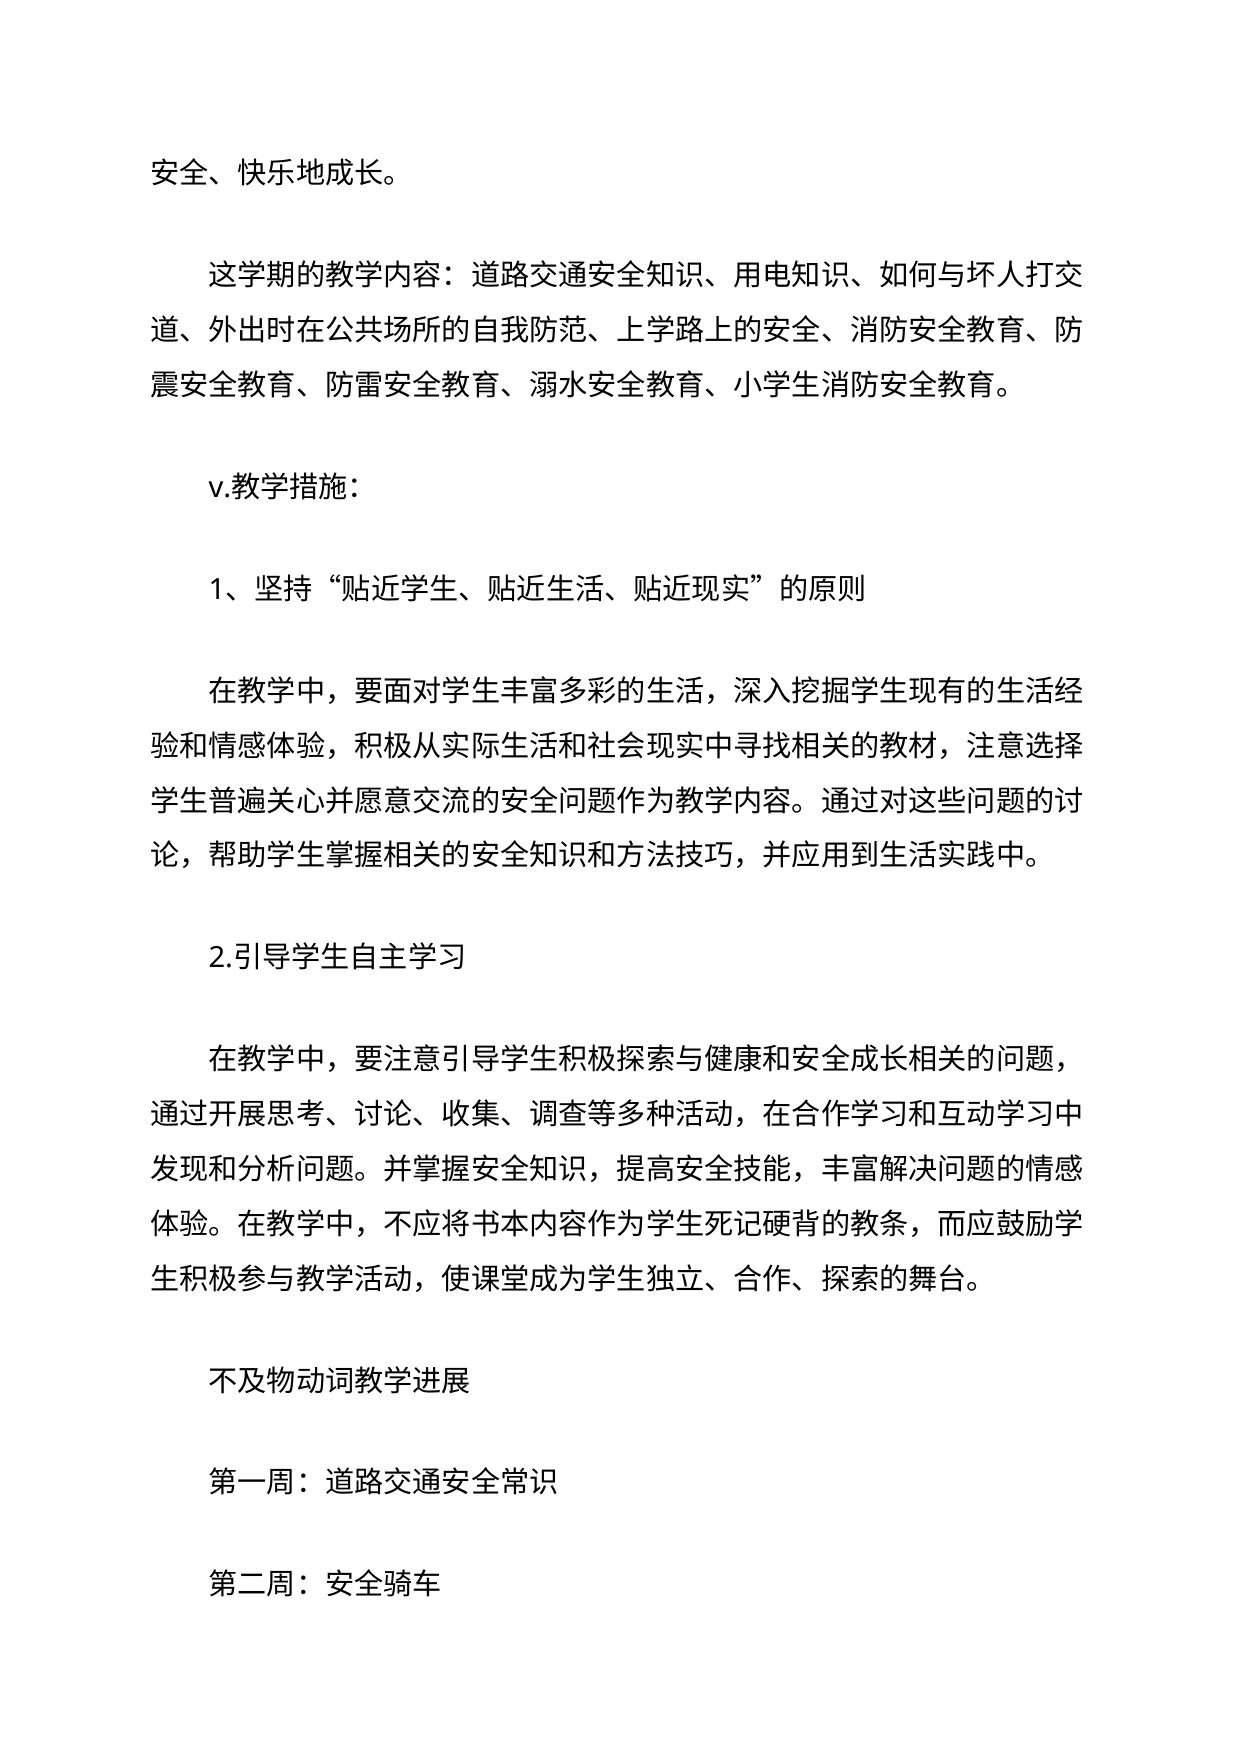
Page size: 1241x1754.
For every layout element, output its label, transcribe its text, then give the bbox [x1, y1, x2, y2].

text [150, 150, 1090, 192]
text 第二周：安全骑车 [150, 1561, 1090, 1603]
text 这学期的教学内容：道路交通安全知识、用电知识、如何与坏人打交道、外出时在公共场所的自我防范、上学路上的安全、消防安全教育、防震安全教育、防雷安全教育、溺水安全教育、小学生消防安全教育。 [150, 252, 1090, 404]
text 第一周：道路交通安全常识 [150, 1459, 1090, 1501]
text 不及物动词教学进展 [150, 1357, 1090, 1399]
text v.教学措施： [150, 463, 1090, 506]
text 在教学中，要面对学生丰富多彩的生活，深入挖掘学生现有的生活经验和情感体验，积极从实际生活和社会现实中寻找相关的教材，注意选择学生普遍关心并愿意交流的安全问题作为教学内容。通过对这些问题的讨论，帮助学生掌握相关的安全知识和方法技巧，并应用到生活实践中。 [150, 667, 1090, 874]
text 2.引导学生自主学习 [150, 934, 1090, 976]
text 1、坚持“贴近学生、贴近生活、贴近现实”的原则 [150, 565, 1090, 608]
text 在教学中，要注意引导学生积极探索与健康和安全成长相关的问题，通过开展思考、讨论、收集、调查等多种活动，在合作学习和互动学习中发现和分析问题。并掌握安全知识，提高安全技能，丰富解决问题的情感体验。在教学中，不应将书本内容作为学生死记硬背的教条，而应鼓励学生积极参与教学活动，使课堂成为学生独立、合作、探索的舞台。 [150, 1036, 1090, 1298]
